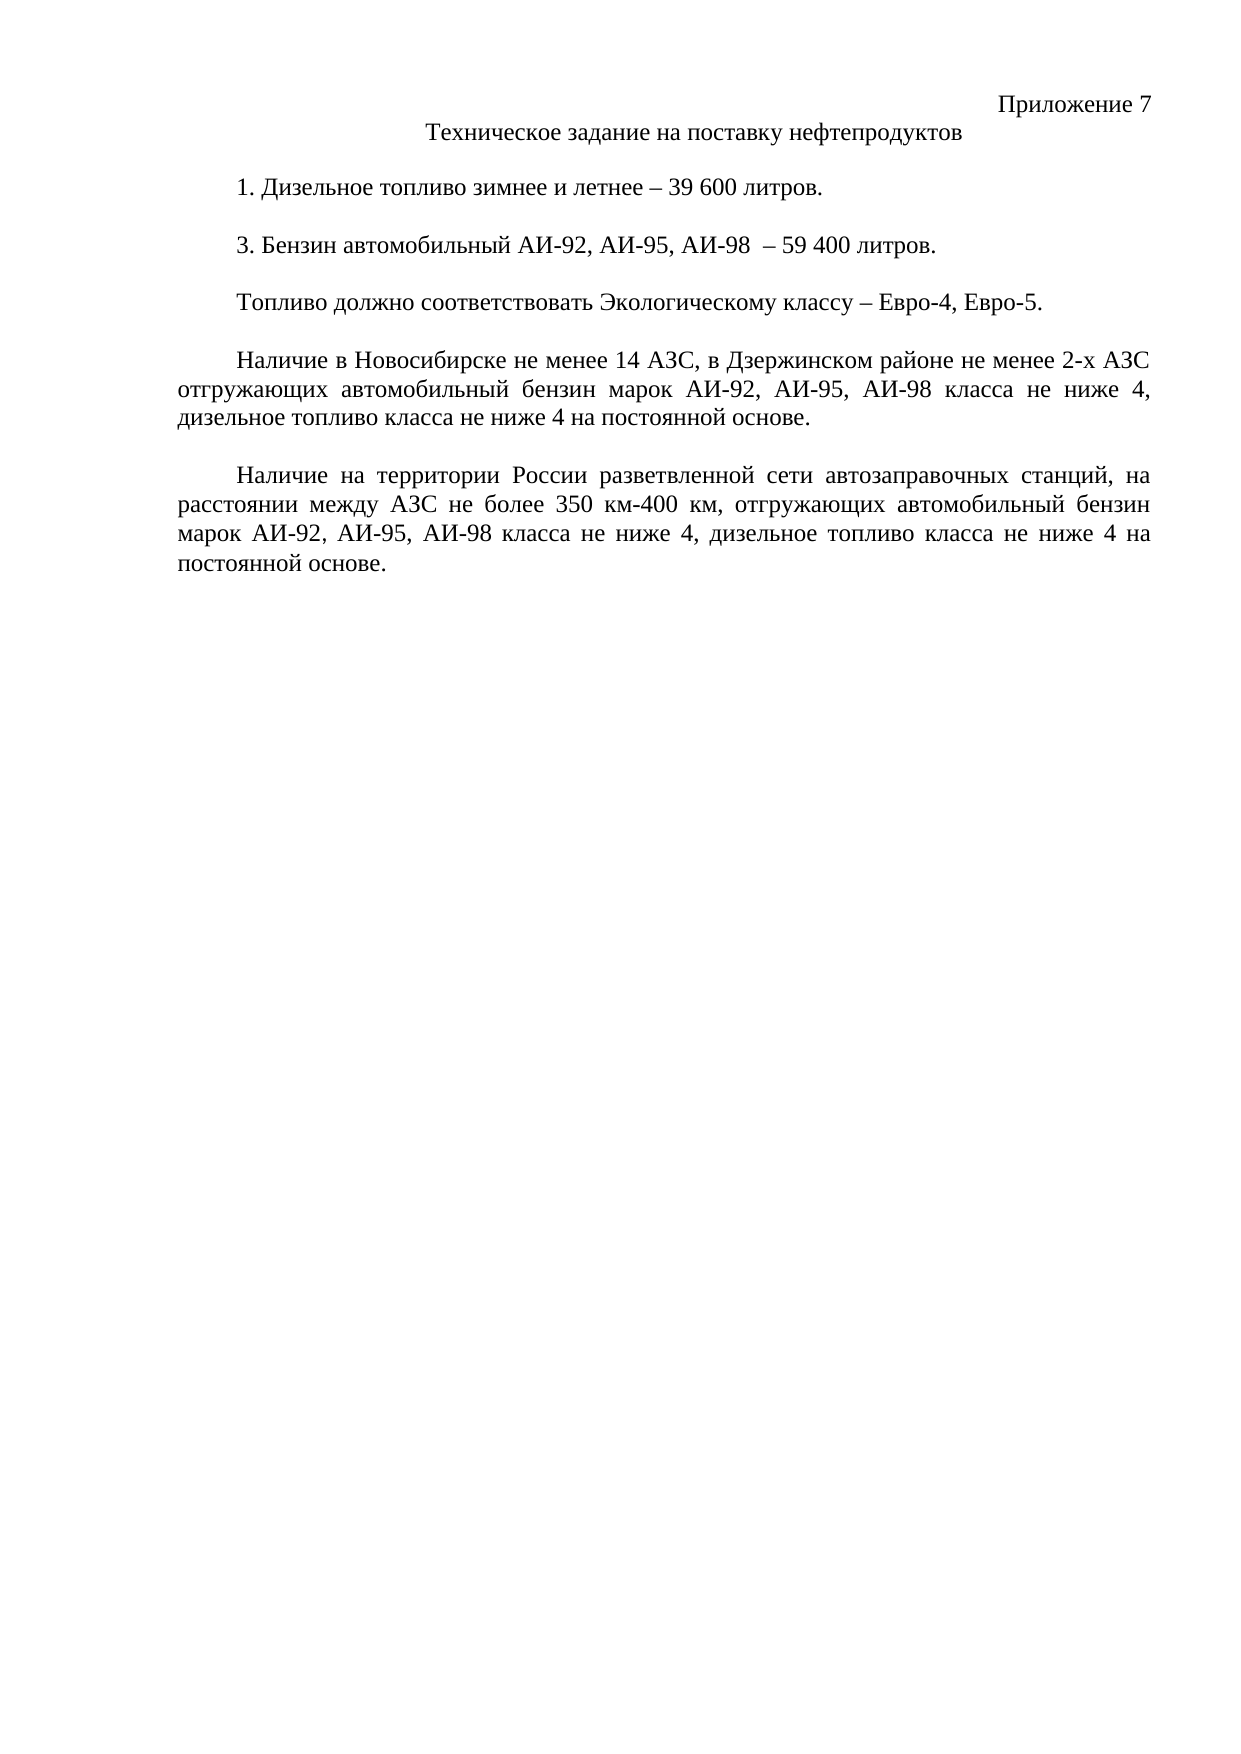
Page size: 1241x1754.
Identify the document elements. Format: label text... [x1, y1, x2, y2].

text Наличие в Новосибирске не менее 14 АЗС, в Дзержинском районе не менее 2-х АЗС отгружающих автомобильный бензин марок АИ-92, АИ-95, АИ-98 класса не ниже 4, дизельное топливо класса не ниже 4 на постоянной основе. [177, 345, 1152, 431]
text Техническое задание на поставку нефтепродуктов [177, 117, 1152, 146]
text Приложение 7 [177, 89, 1152, 117]
text 3. Бензин автомобильный АИ-92, АИ-95, АИ-98 – 59 400 литров. [177, 230, 1152, 259]
text Топливо должно соответствовать Экологическому классу – Евро-4, Евро-5. [177, 287, 1152, 316]
text 1. Дизельное топливо зимнее и летнее – 39 600 литров. [177, 172, 1152, 201]
text Наличие на территории России разветвленной сети автозаправочных станций, на расстоянии между АЗС не более 350 км-400 км, отгружающих автомобильный бензин марок АИ-92, АИ-95, АИ-98 класса не ниже 4, дизельное топливо класса не ниже 4 на постоянной основе. [177, 460, 1152, 577]
